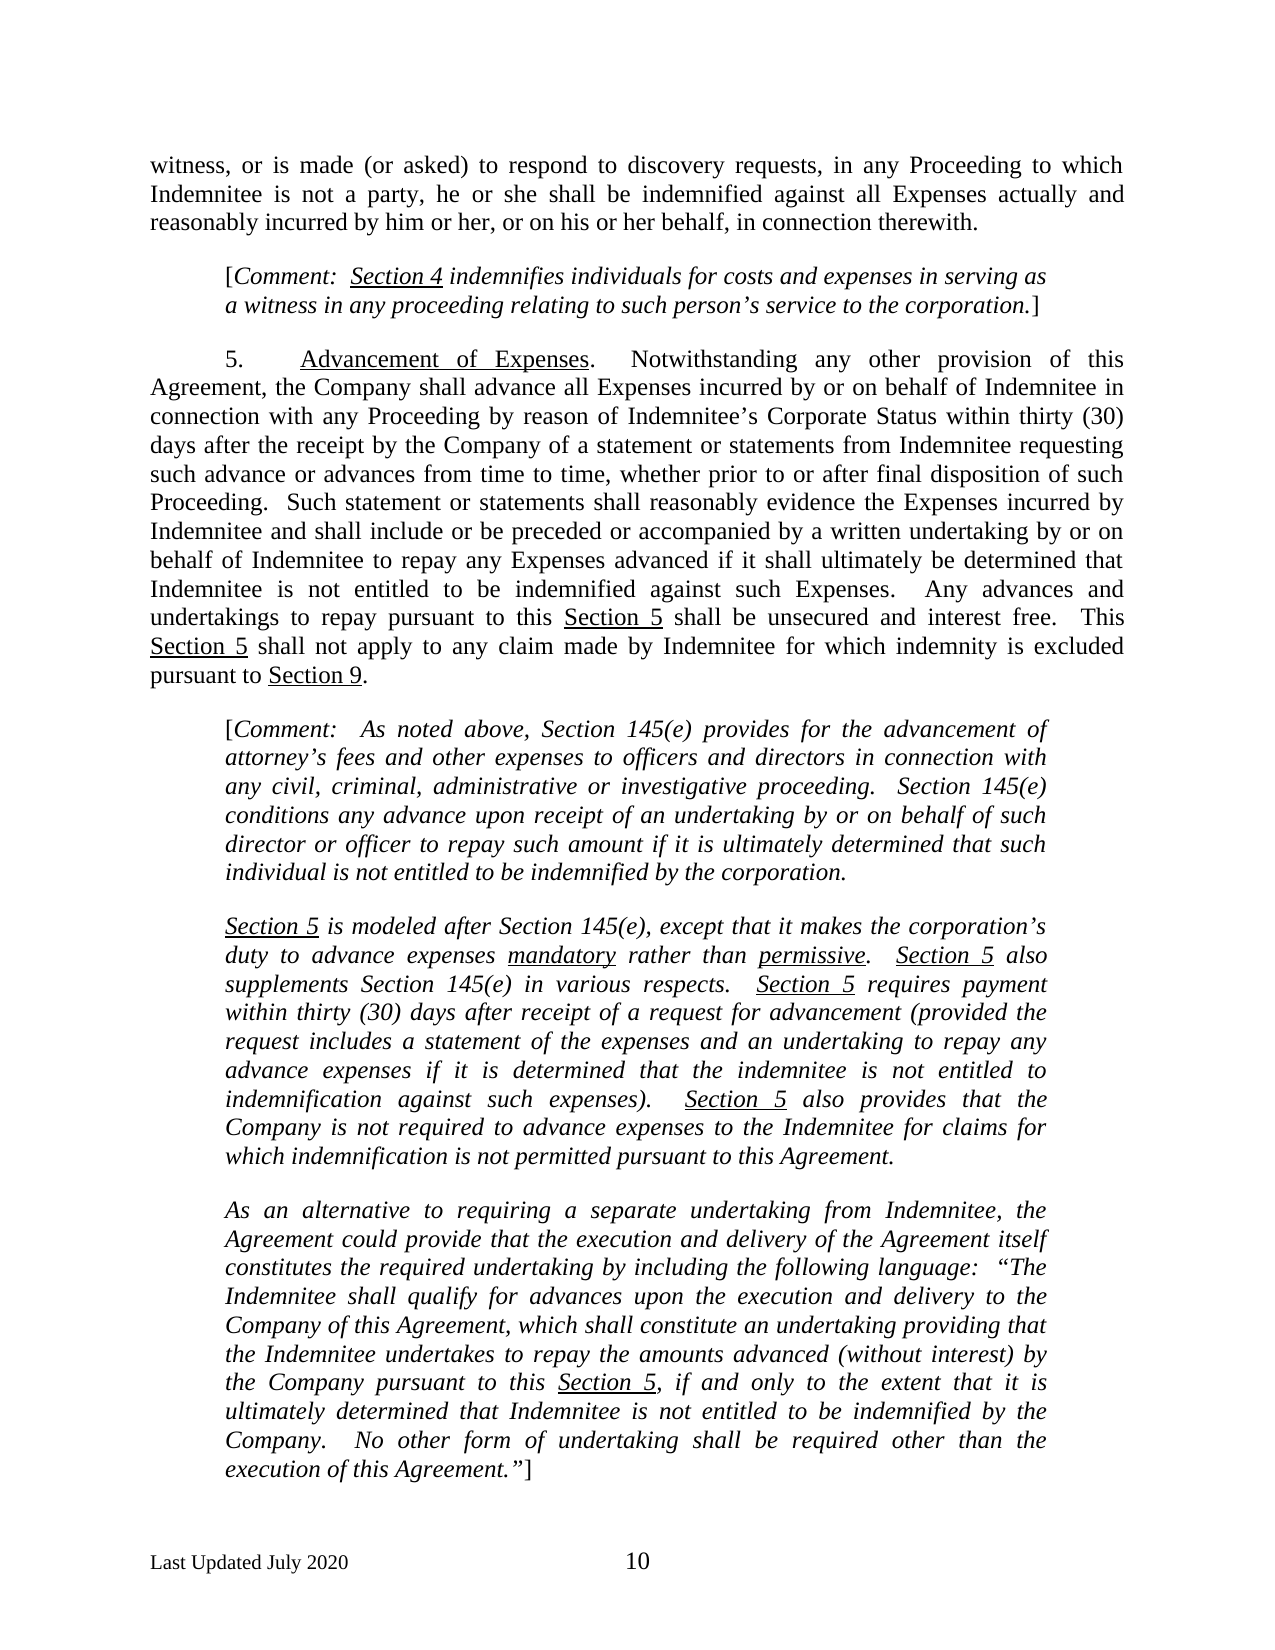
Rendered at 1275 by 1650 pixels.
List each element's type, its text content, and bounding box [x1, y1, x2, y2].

subtitle Advancement of Expenses. Notwithstanding any other provision of this Agreement, the Company shall advance all Expenses incurred by or on behalf of Indemnitee in connection with any Proceeding by reason of Indemnitee’s Corporate Status within thirty (30) days after the receipt by the Company of a statement or statements from Indemnitee requesting such advance or advances from time to time, whether prior to or after final disposition of such Proceeding. Such statement or statements shall reasonably evidence the Expenses incurred by Indemnitee and shall include or be preceded or accompanied by a written undertaking by or on behalf of Indemnitee to repay any Expenses advanced if it shall ultimately be determined that Indemnitee is not entitled to be indemnified against such Expenses. Any advances and undertakings to repay pursuant to this Section 5 shall be unsecured and interest free. This Section 5 shall not apply to any claim made by Indemnitee for which indemnity is excluded pursuant to Section 9. [150, 344, 1125, 689]
text As an alternative to requiring a separate undertaking from Indemnitee, the Agreement could provide that the execution and delivery of the Agreement itself constitutes the required undertaking by including the following language: “The Indemnitee shall qualify for advances upon the execution and delivery to the Company of this Agreement, which shall constitute an undertaking providing that the Indemnitee undertakes to repay the amounts advanced (without interest) by the Company pursuant to this Section 5, if and only to the extent that it is ultimately determined that Indemnitee is not entitled to be indemnified by the Company. No other form of undertaking shall be required other than the execution of this Agreement.”] [225, 1195, 1050, 1482]
text [Comment: Section 4 indemnifies individuals for costs and expenses in serving as a witness in any proceeding relating to such person’s service to the corporation.] [225, 261, 1050, 319]
text [Comment: As noted above, Section 145(e) provides for the advancement of attorney’s fees and other expenses to officers and directors in connection with any civil, criminal, administrative or investigative proceeding. Section 145(e) conditions any advance upon receipt of an undertaking by or on behalf of such director or officer to repay such amount if it is ultimately determined that such individual is not entitled to be indemnified by the corporation. [225, 714, 1050, 886]
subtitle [150, 150, 1125, 236]
text Section 5 is modeled after Section 145(e), except that it makes the corporation’s duty to advance expenses mandatory rather than permissive. Section 5 also supplements Section 145(e) in various respects. Section 5 requires payment within thirty (30) days after receipt of a request for advancement (provided the request includes a statement of the expenses and an undertaking to repay any advance expenses if it is determined that the indemnitee is not entitled to indemnification against such expenses). Section 5 also provides that the Company is not required to advance expenses to the Indemnitee for claims for which indemnification is not permitted pursuant to this Agreement. [225, 911, 1050, 1170]
